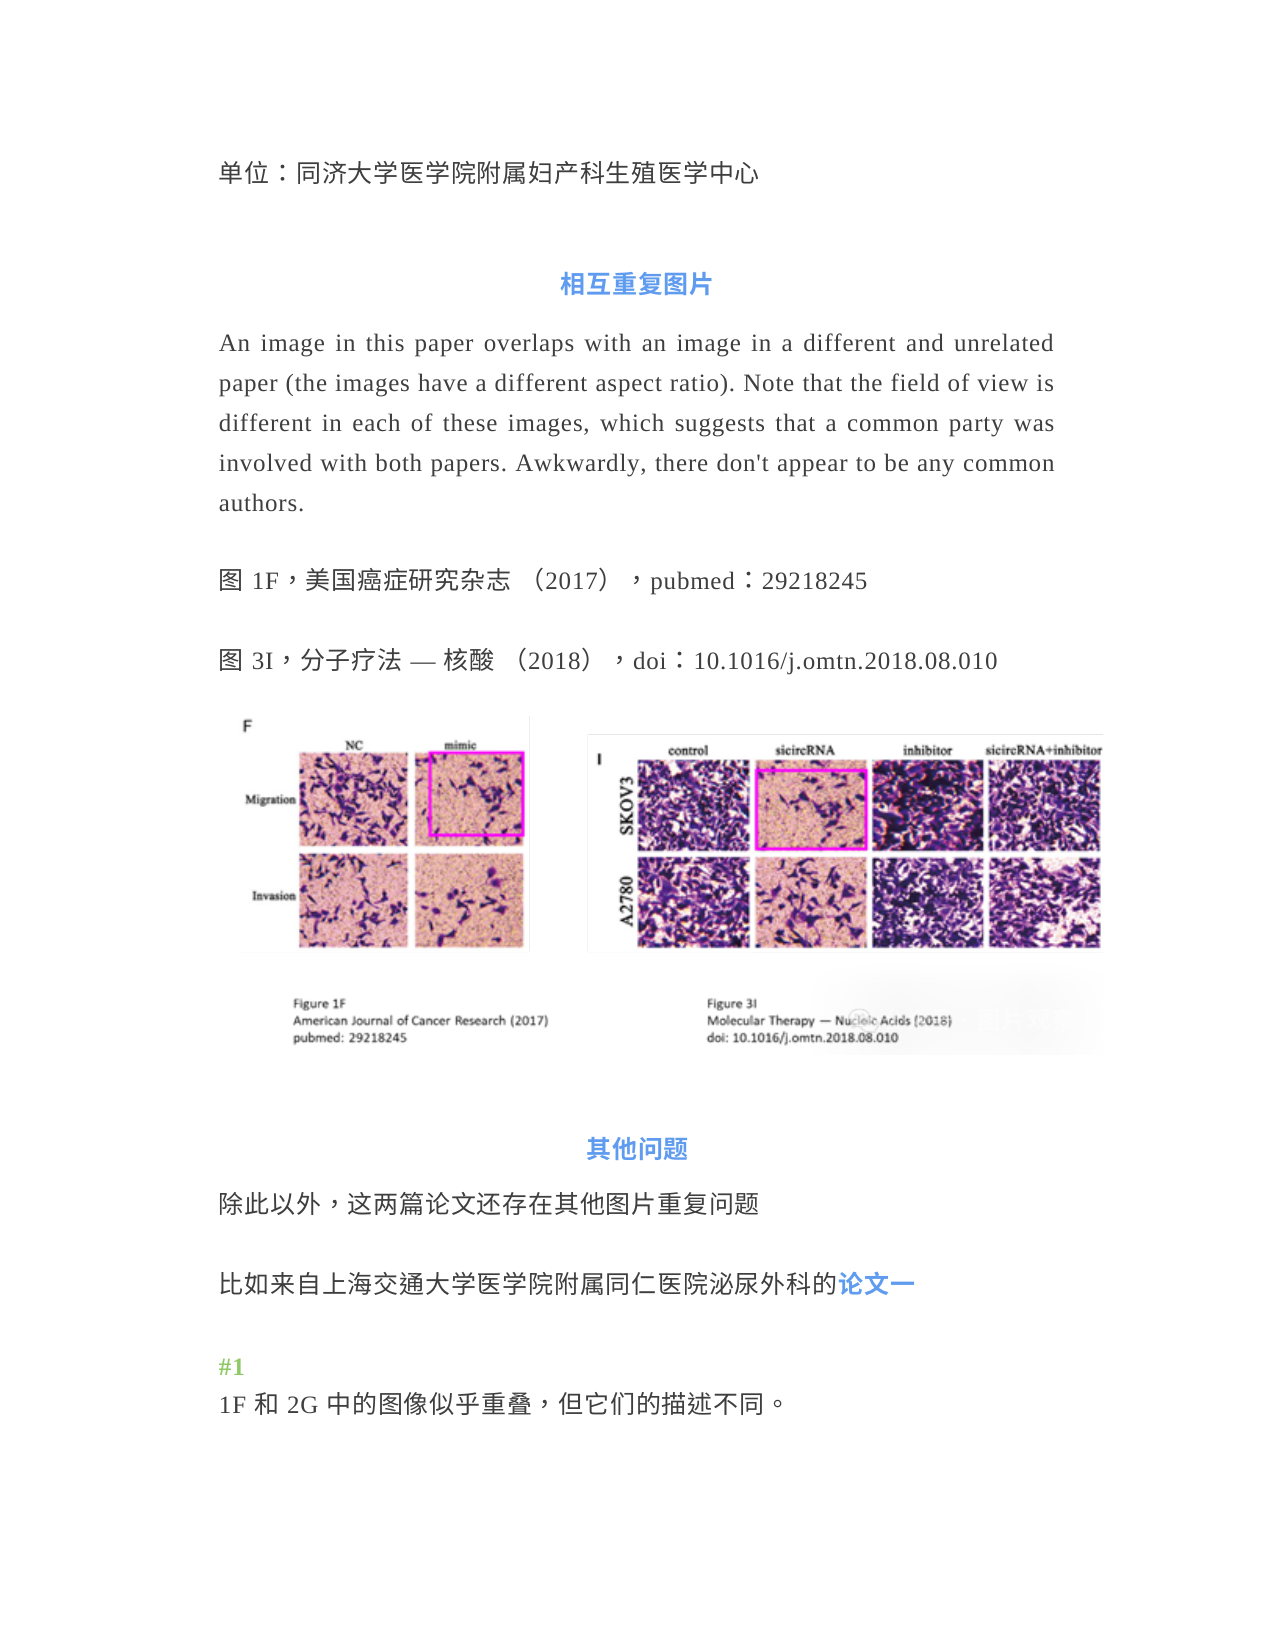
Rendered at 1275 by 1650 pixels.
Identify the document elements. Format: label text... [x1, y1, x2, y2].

text 图 3I，分子疗法 — 核酸 （2018），doi：10.1016/j.omtn.2018.08.010 [219, 637, 1056, 677]
text An image in this paper overlaps with an image in a different and unrelated paper (the images have a different aspect ratio). Note that the field of view is different in each of these images, which suggests that a common party was involved with both papers. Awkwardly, there don't appear to be any common authors. [219, 317, 1056, 517]
text 单位：同济大学医学院附属妇产科生殖医学中心 [219, 150, 1056, 190]
text 其他问题 [223, 1126, 1052, 1166]
text 除此以外，这两篇论文还存在其他图片重复问题 [219, 1181, 1056, 1221]
text 相互重复图片 [223, 261, 1052, 301]
picture [237, 716, 1104, 1055]
text 1F 和 2G 中的图像似乎重叠，但它们的描述不同。 [219, 1381, 1056, 1421]
text #1 [219, 1341, 1056, 1381]
text 比如来自上海交通大学医学院附属同仁医院泌尿外科的论文一 [219, 1261, 1056, 1301]
text 图 1F，美国癌症研究杂志 （2017），pubmed：29218245 [219, 557, 1056, 597]
